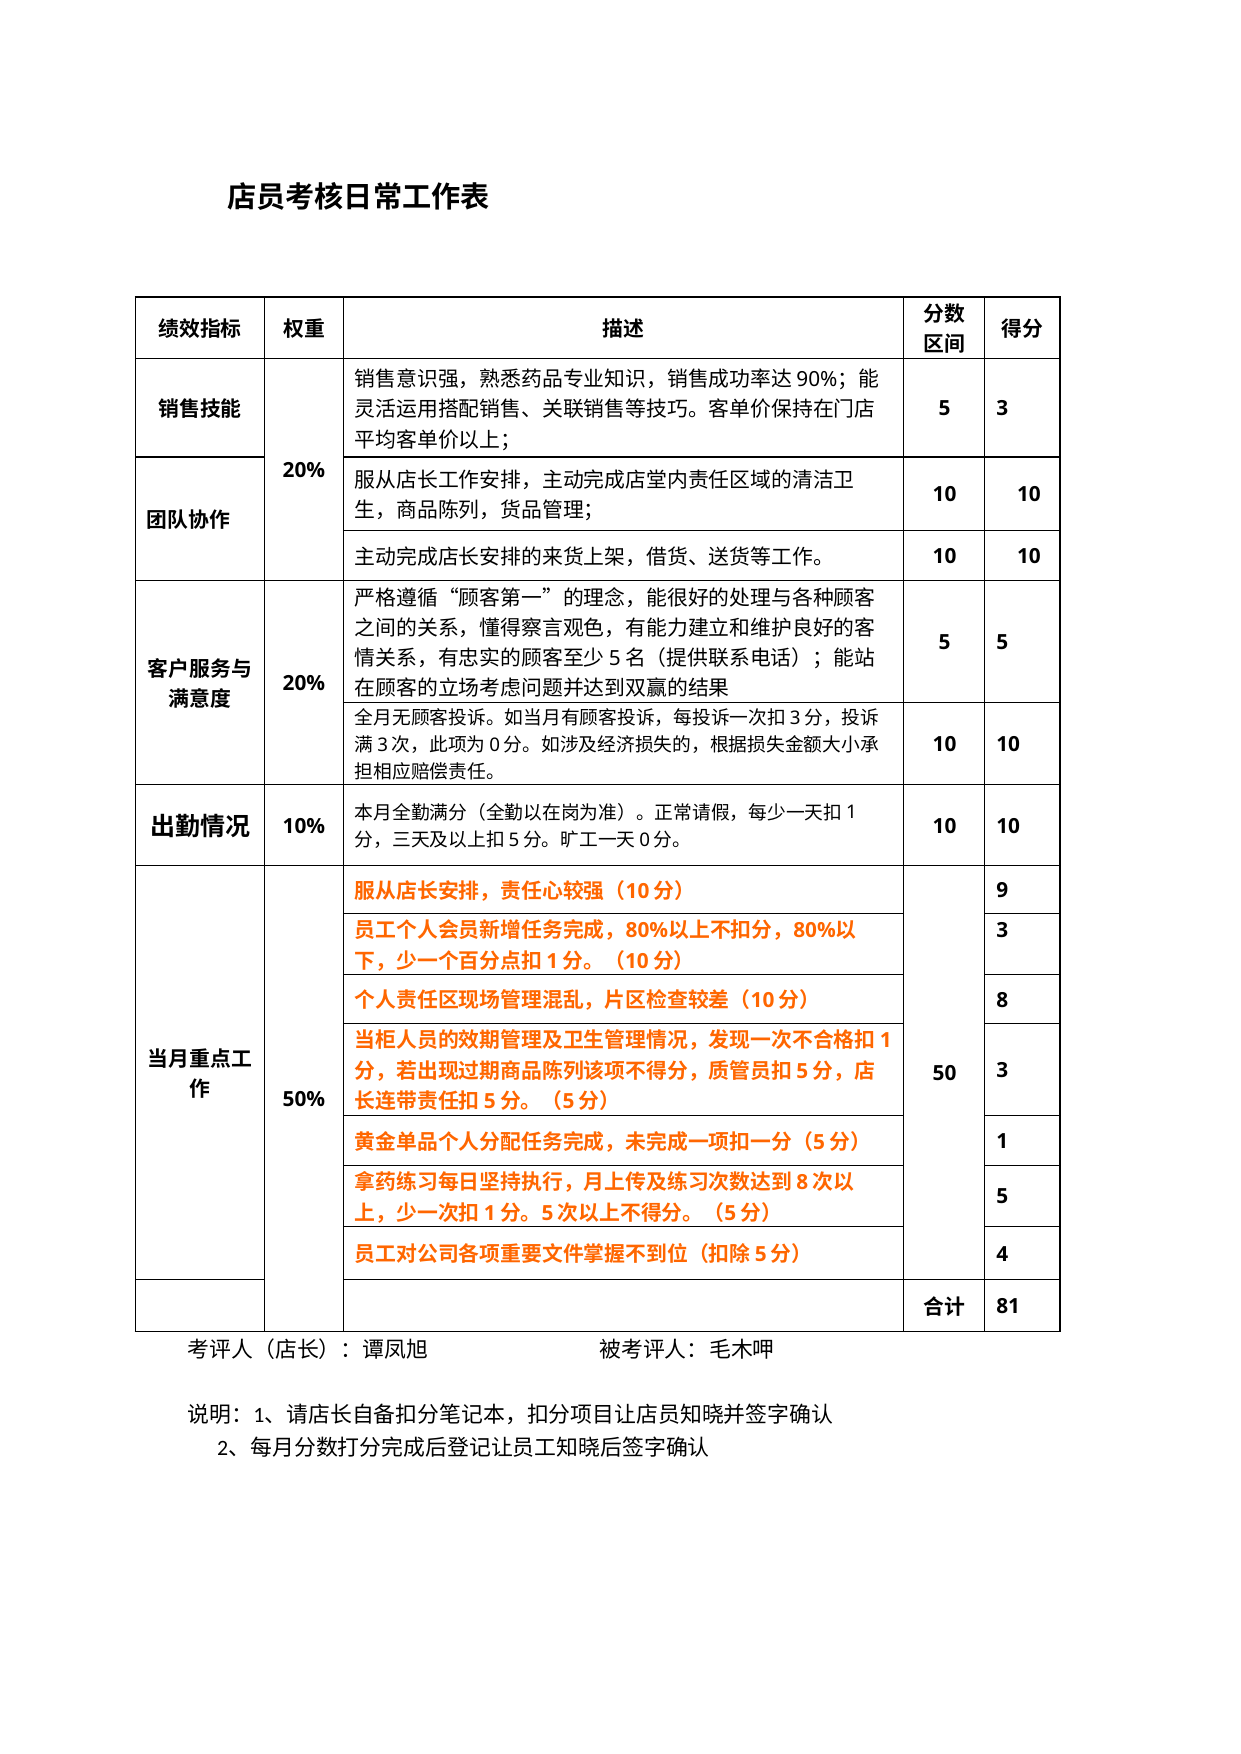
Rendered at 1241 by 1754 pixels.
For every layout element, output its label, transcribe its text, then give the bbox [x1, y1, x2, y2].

table_cell 出勤情况 [136, 785, 264, 864]
table_cell 10 [985, 531, 1059, 580]
table_cell 10 [985, 703, 1059, 784]
table_cell 81 [985, 1280, 1059, 1331]
table_cell 3 [985, 359, 1059, 456]
text 说明：1、请店长自备扣分笔记本，扣分项目让店员知晓并签字确认 [187, 1397, 1053, 1429]
table_cell 黄金单品个人分配任务完成，未完成一项扣一分（5分） [344, 1116, 903, 1164]
table_cell [136, 1280, 264, 1331]
table_cell 10 [985, 785, 1059, 864]
table_cell 1 [985, 1116, 1059, 1164]
table_cell 3 [985, 1024, 1059, 1114]
table_cell 3 [985, 914, 1059, 974]
table_cell 个人责任区现场管理混乱，片区检查较差（10分） [344, 975, 903, 1023]
table_cell 本月全勤满分（全勤以在岗为准）。正常请假，每少一天扣1分，三天及以上扣5分。旷工一天0分。 [344, 785, 903, 864]
table_cell 销售意识强，熟悉药品专业知识，销售成功率达90%；能灵活运用搭配销售、关联销售等技巧。客单价保持在门店平均客单价以上； [344, 359, 903, 456]
table_cell 销售技能 [136, 359, 264, 456]
table_cell 全月无顾客投诉。如当月有顾客投诉，每投诉一次扣3分，投诉满3次，此项为0分。如涉及经济损失的，根据损失金额大小承担相应赔偿责任。 [344, 703, 903, 784]
table_header 绩效指标 [136, 298, 264, 358]
table_cell 服从店长工作安排，主动完成店堂内责任区域的清洁卫生，商品陈列，货品管理； [344, 458, 903, 530]
table_cell 10 [904, 785, 984, 864]
text 考评人（店长）：谭凤旭 被考评人：毛木呷 [187, 1332, 1053, 1364]
table_cell 5 [985, 1166, 1059, 1226]
table_cell [344, 1280, 903, 1331]
text 店员考核日常工作表 [187, 162, 1053, 227]
table_cell 10 [985, 458, 1059, 530]
table_cell 10 [904, 703, 984, 784]
table_cell 10 [904, 458, 984, 530]
table_cell 4 [985, 1227, 1059, 1278]
table_cell 客户服务与满意度 [136, 581, 264, 784]
table_cell 5 [985, 581, 1059, 702]
table_cell 严格遵循“顾客第一”的理念，能很好的处理与各种顾客之间的关系，懂得察言观色，有能力建立和维护良好的客情关系，有忠实的顾客至少5名（提供联系电话）；能站在顾客的立场考虑问题并达到双赢的结果 [344, 581, 903, 702]
table_cell 8 [985, 975, 1059, 1023]
table_cell 20% [265, 359, 343, 580]
table_header 描述 [344, 298, 903, 358]
table_cell 10 [904, 531, 984, 580]
table_cell 团队协作 [136, 458, 264, 580]
table_cell 员工个人会员新增任务完成，80%以上不扣分，80%以下，少一个百分点扣1分。（10分） [344, 914, 903, 974]
table_cell 50 [904, 866, 984, 1278]
table_cell 50% [265, 866, 343, 1331]
table_header 分数 区间 [904, 298, 984, 358]
table_cell 合计 [904, 1280, 984, 1331]
table_cell 5 [904, 359, 984, 456]
table_cell 9 [985, 866, 1059, 912]
table_header 权重 [265, 298, 343, 358]
table_cell 主动完成店长安排的来货上架，借货、送货等工作。 [344, 531, 903, 580]
table_cell 20% [265, 581, 343, 784]
table_cell 当月重点工作 [136, 866, 264, 1278]
table_cell 10% [265, 785, 343, 864]
table_cell 员工对公司各项重要文件掌握不到位（扣除5分） [344, 1227, 903, 1278]
table_header 得分 [985, 298, 1059, 358]
table_cell 服从店长安排，责任心较强（10分） [344, 866, 903, 912]
table_cell 5 [904, 581, 984, 702]
table_cell 当柜人员的效期管理及卫生管理情况，发现一次不合格扣1分，若出现过期商品陈列该项不得分，质管员扣5分，店长连带责任扣5分。（5分） [344, 1024, 903, 1114]
text 2、每月分数打分完成后登记让员工知晓后签字确认 [187, 1429, 1053, 1462]
table_cell 拿药练习每日坚持执行，月上传及练习次数达到8次以上，少一次扣1分。5次以上不得分。（5分） [344, 1166, 903, 1226]
